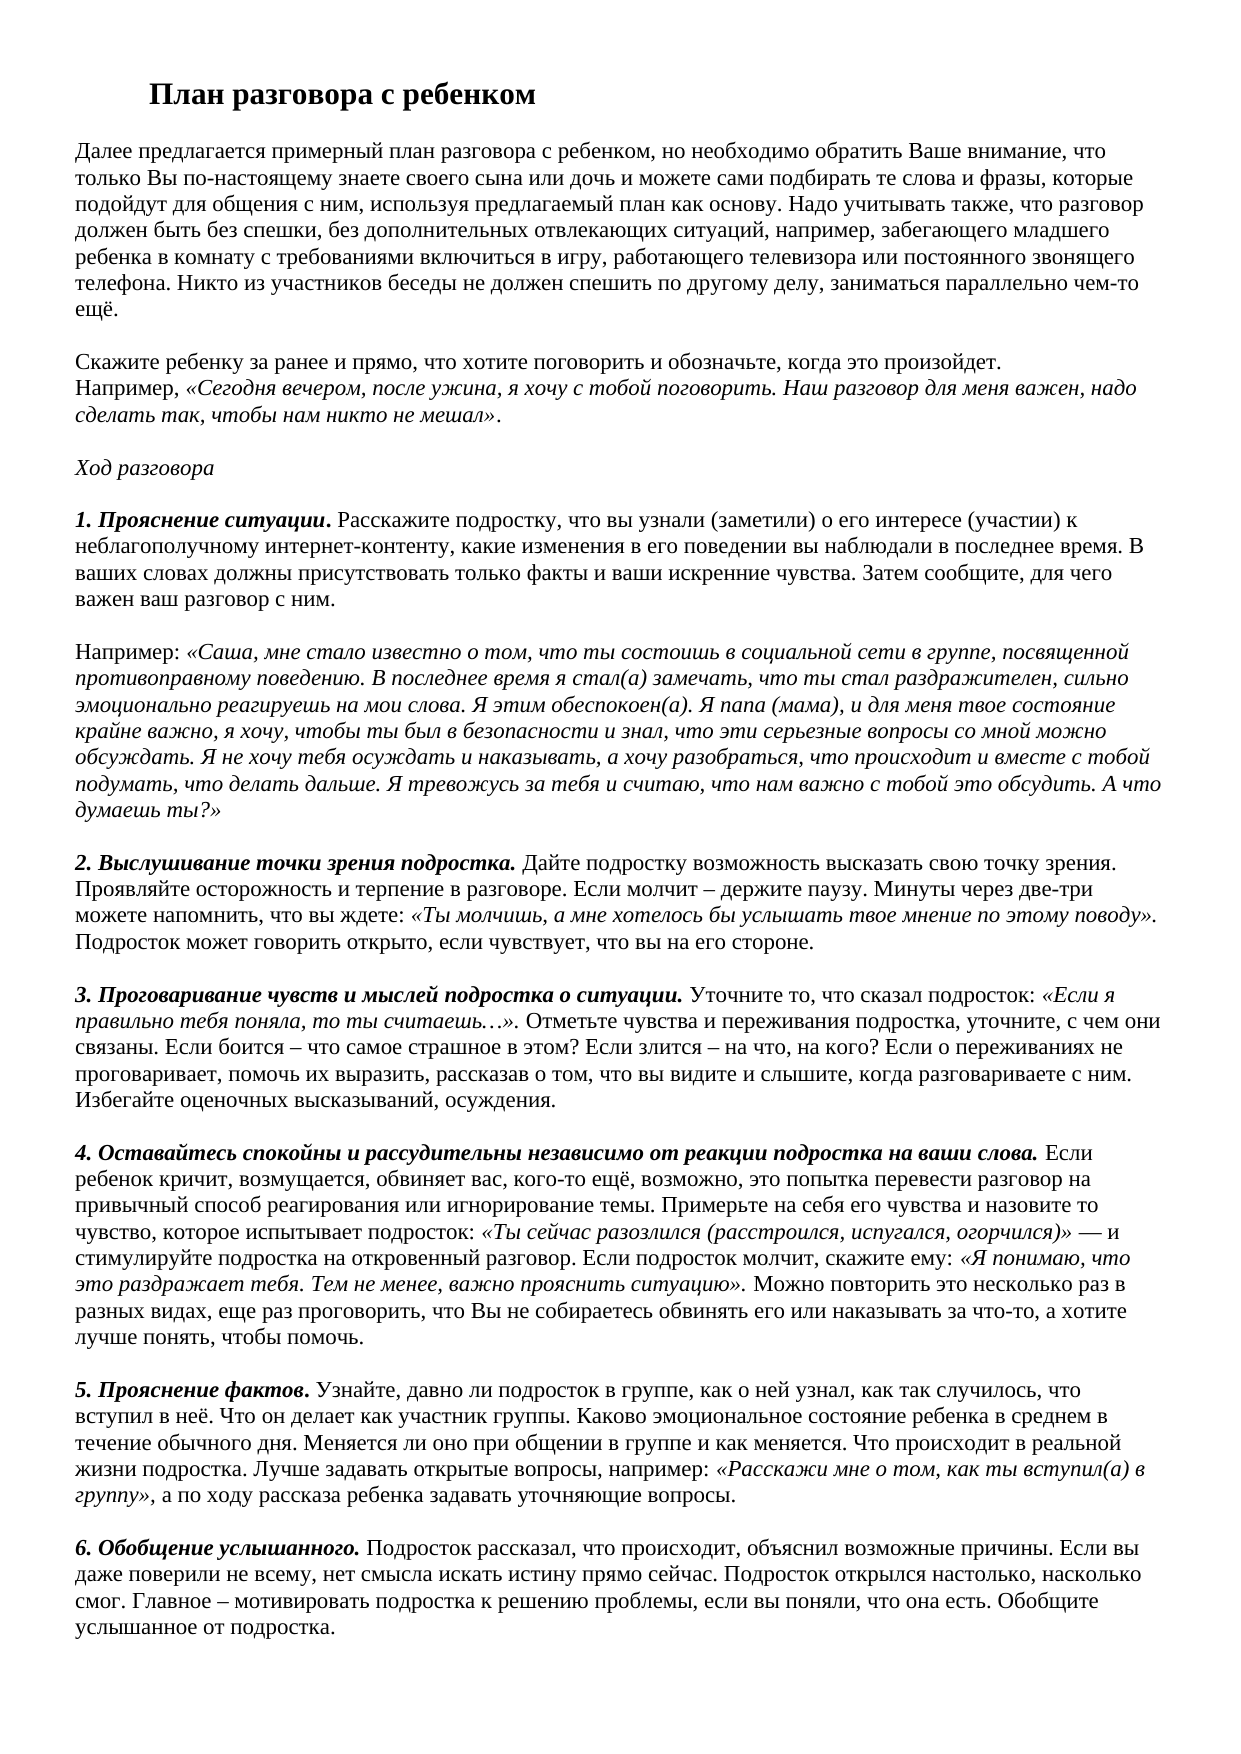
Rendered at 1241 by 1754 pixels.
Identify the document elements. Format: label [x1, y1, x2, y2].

text [75, 75, 1165, 1666]
